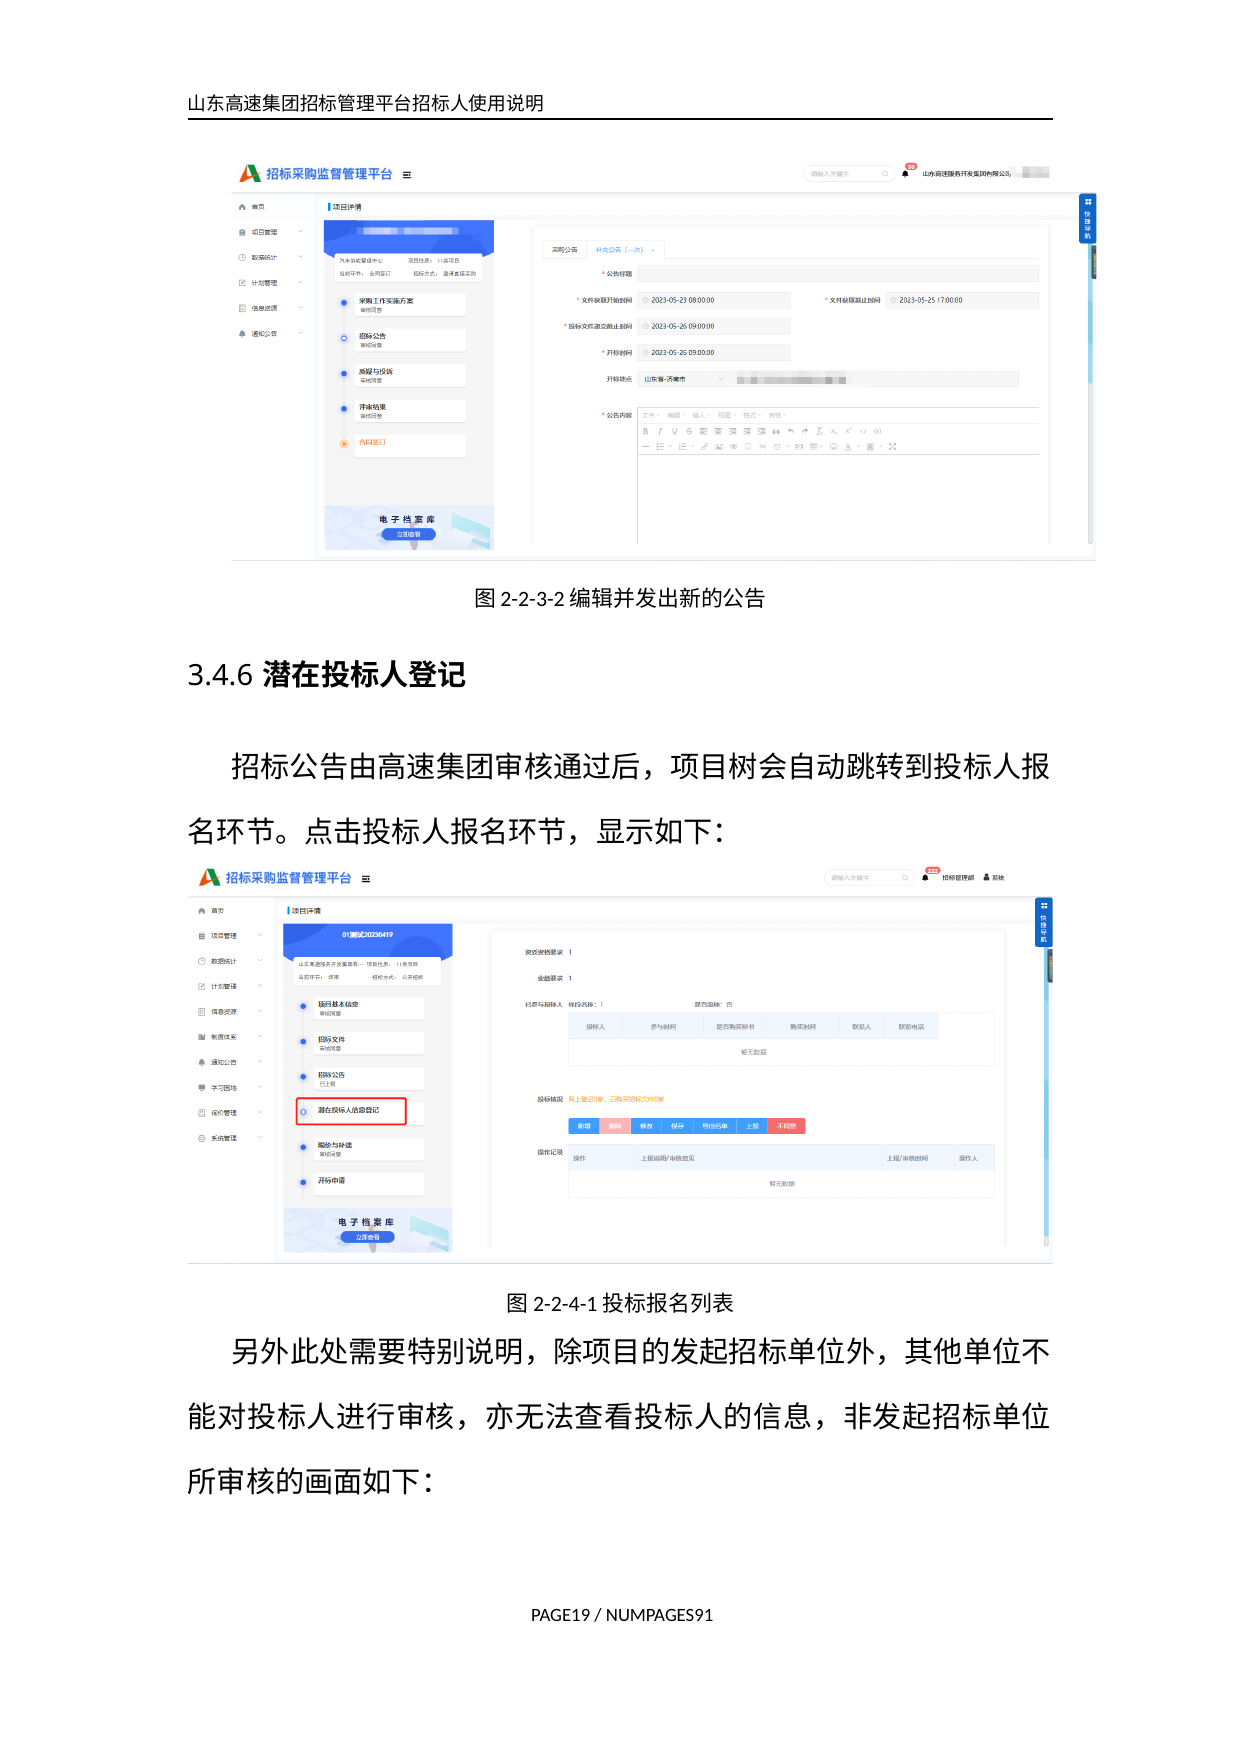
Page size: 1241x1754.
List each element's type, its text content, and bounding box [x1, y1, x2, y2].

text 另外此处需要特别说明，除项目的发起招标单位外，其他单位不能对投标人进行审核，亦无法查看投标人的信息，非发起招标单位所审核的画面如下： [187, 1318, 1053, 1513]
subtitle 潜在投标人登记 [187, 641, 1053, 706]
text 图2-2-4-1 投标报名列表 [187, 1285, 1053, 1318]
picture [231, 158, 1097, 561]
text 图2-2-3-2 编辑并发出新的公告 [187, 581, 1053, 613]
picture [187, 862, 1053, 1264]
text 招标公告由高速集团审核通过后，项目树会自动跳转到投标人报名环节。点击投标人报名环节，显示如下： [187, 733, 1053, 862]
